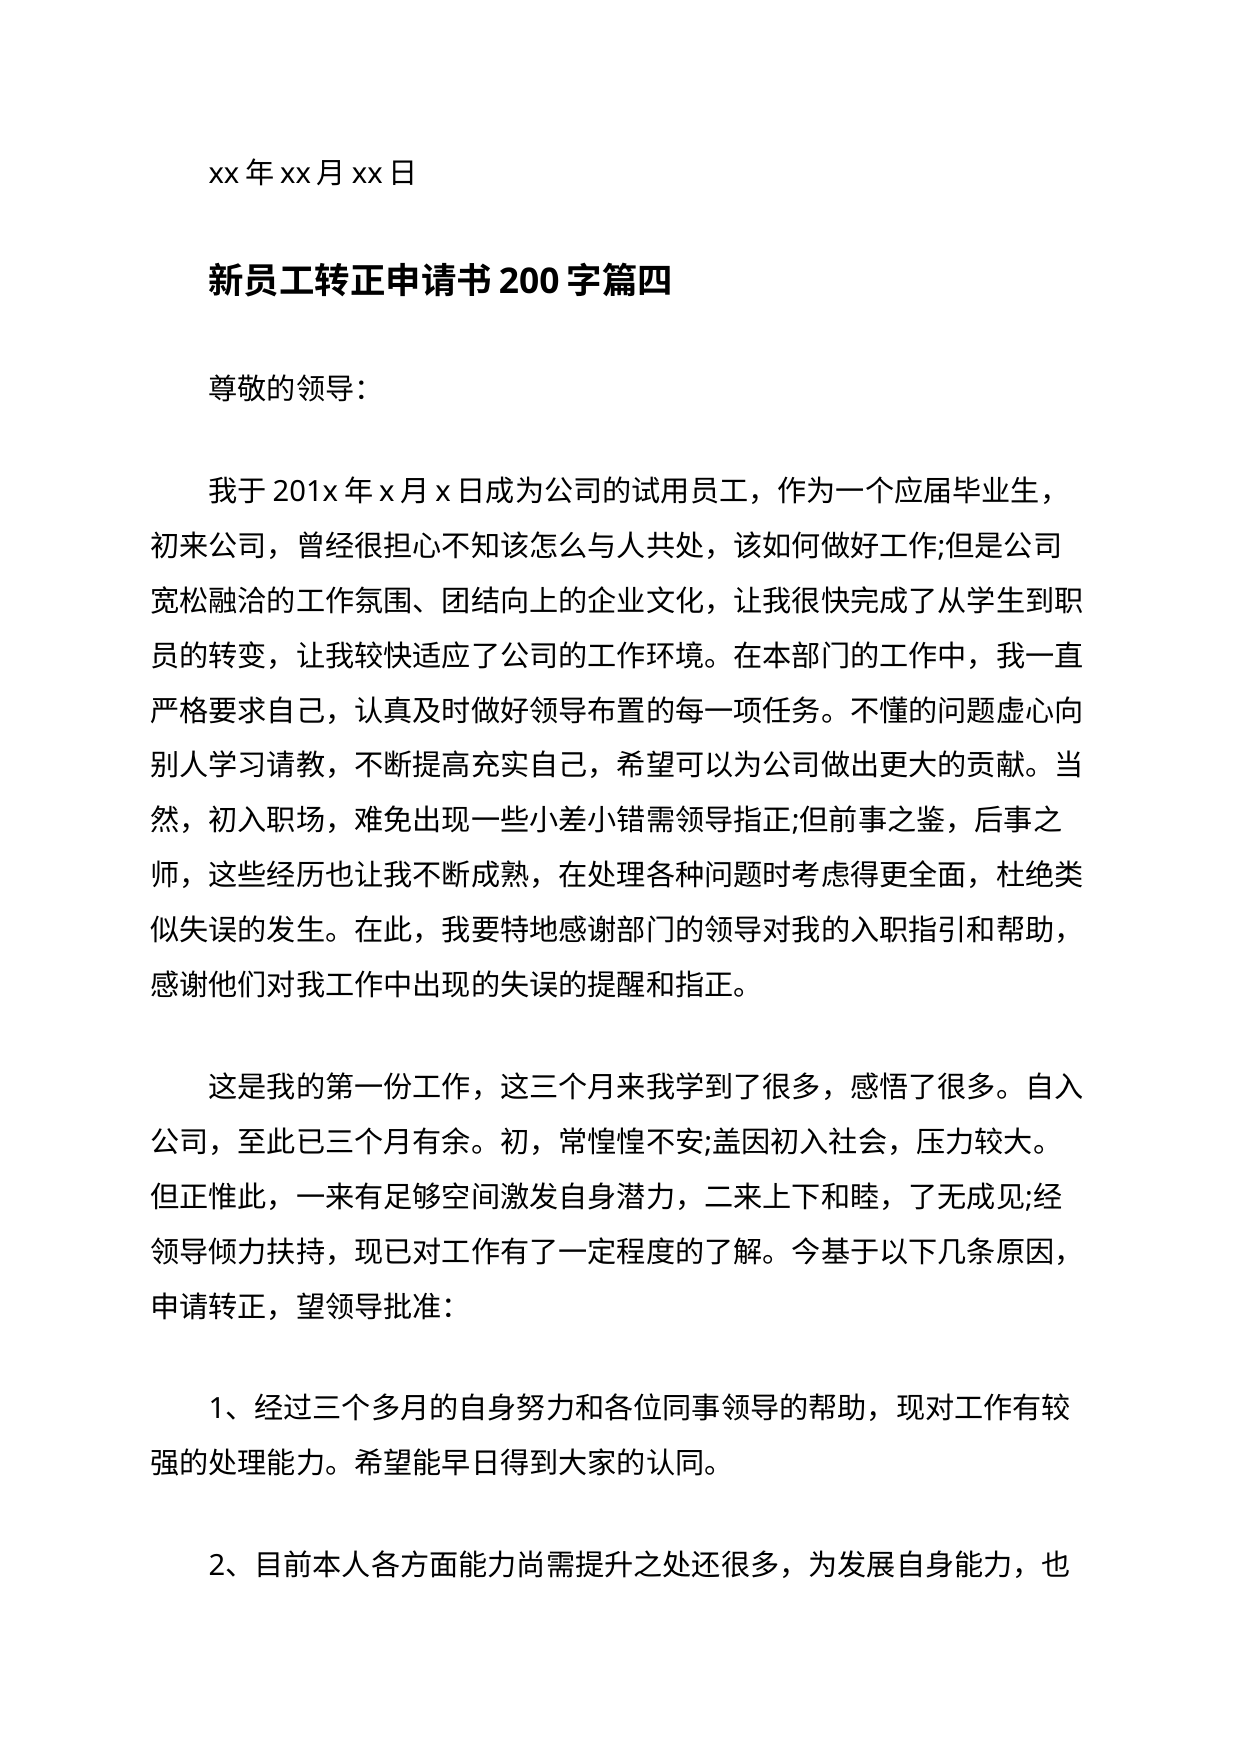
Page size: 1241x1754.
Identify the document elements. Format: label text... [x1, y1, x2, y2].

text 我于201x年x月x日成为公司的试用员工，作为一个应届毕业生，初来公司，曾经很担心不知该怎么与人共处，该如何做好工作;但是公司宽松融洽的工作氛围、团结向上的企业文化，让我很快完成了从学生到职员的转变，让我较快适应了公司的工作环境。在本部门的工作中，我一直严格要求自己，认真及时做好领导布置的每一项任务。不懂的问题虚心向别人学习请教，不断提高充实自己，希望可以为公司做出更大的贡献。当然，初入职场，难免出现一些小差小错需领导指正;但前事之鉴，后事之师，这些经历也让我不断成熟，在处理各种问题时考虑得更全面，杜绝类似失误的发生。在此，我要特地感谢部门的领导对我的入职指引和帮助，感谢他们对我工作中出现的失误的提醒和指正。 [150, 467, 1090, 1004]
text 新员工转正申请书200字篇四 [150, 252, 1090, 303]
text 1、经过三个多月的自身努力和各位同事领导的帮助，现对工作有较强的处理能力。希望能早日得到大家的认同。 [150, 1385, 1090, 1482]
text 这是我的第一份工作，这三个月来我学到了很多，感悟了很多。自入公司，至此已三个月有余。初，常惶惶不安;盖因初入社会，压力较大。但正惟此，一来有足够空间激发自身潜力，二来上下和睦，了无成见;经领导倾力扶持，现已对工作有了一定程度的了解。今基于以下几条原因，申请转正，望领导批准： [150, 1063, 1090, 1326]
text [150, 1542, 1090, 1584]
text xx年xx月xx日 [150, 150, 1090, 192]
text 尊敬的领导： [150, 366, 1090, 408]
